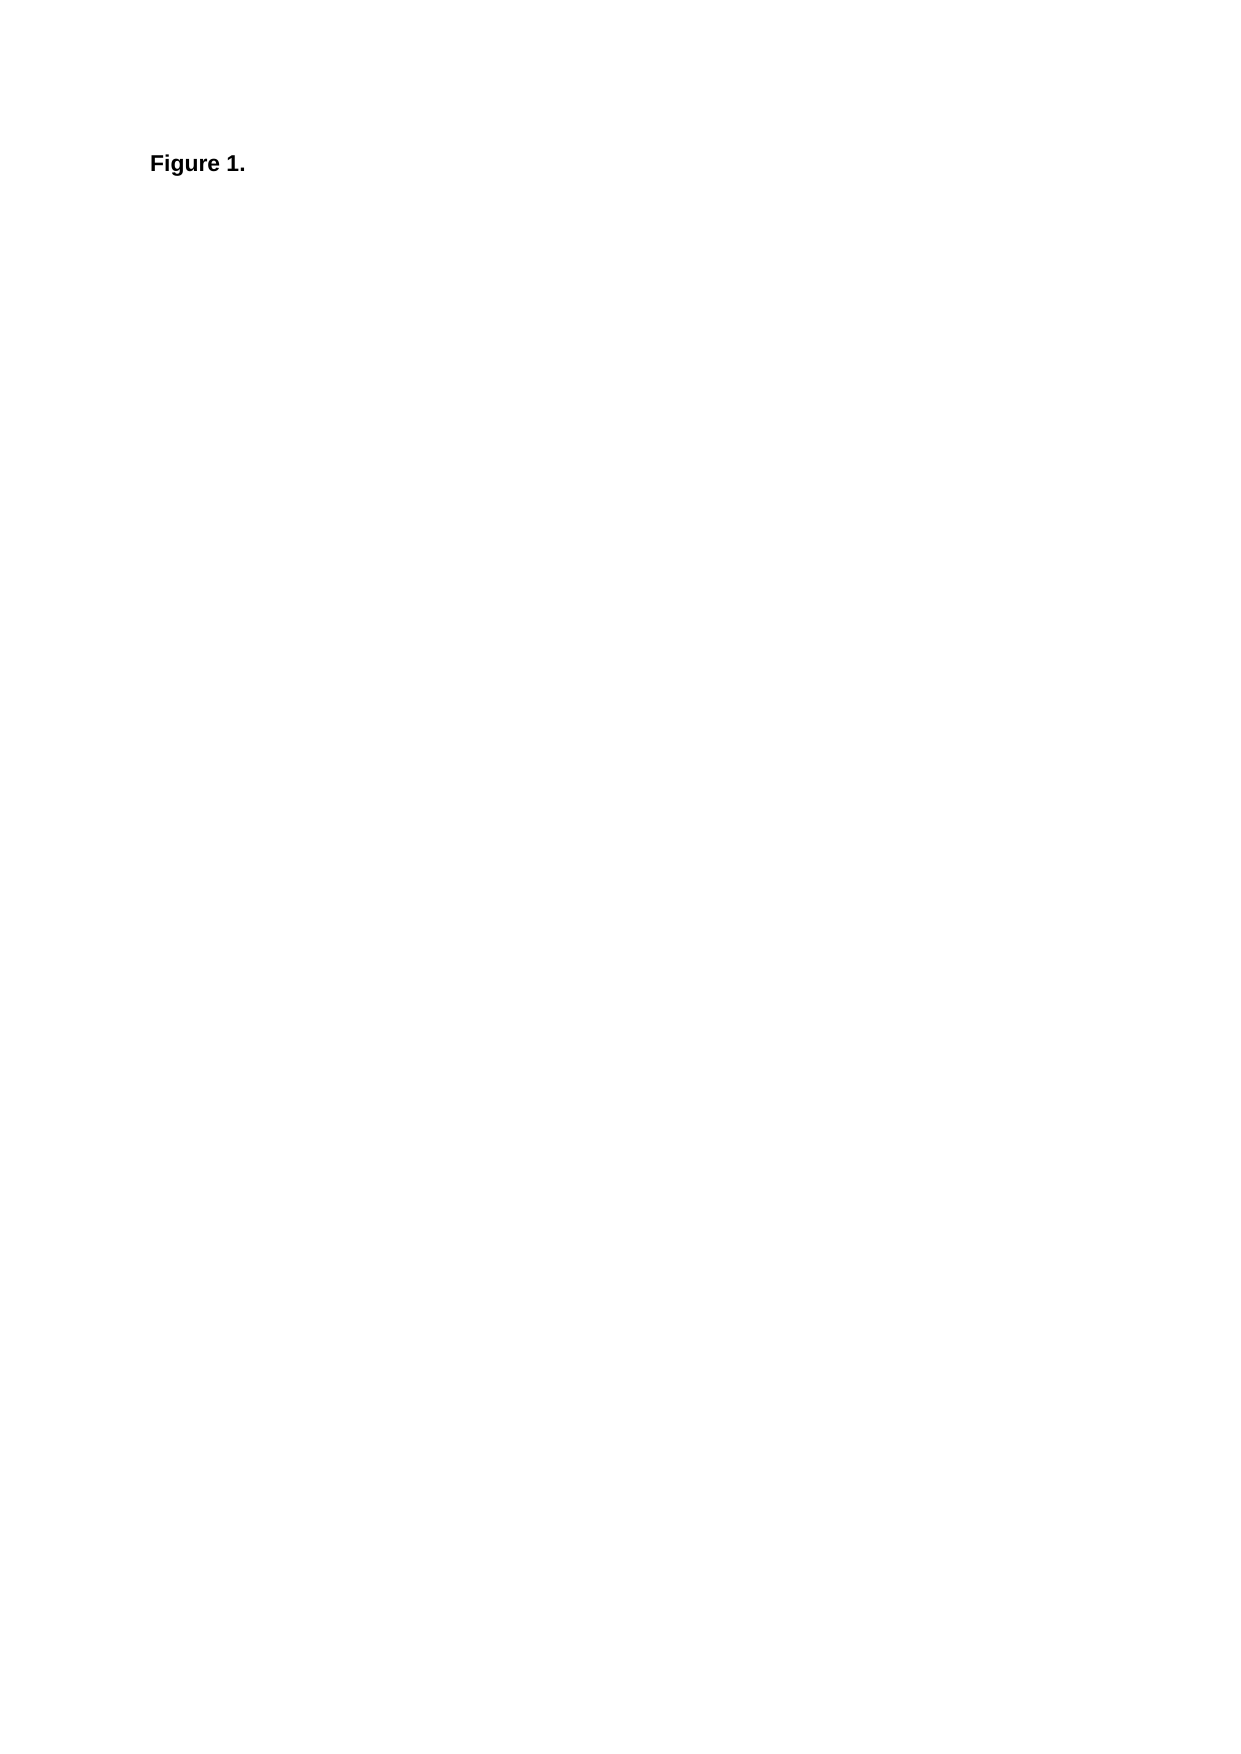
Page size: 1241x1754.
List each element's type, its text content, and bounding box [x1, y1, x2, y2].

text Figure 1. [150, 150, 1090, 176]
